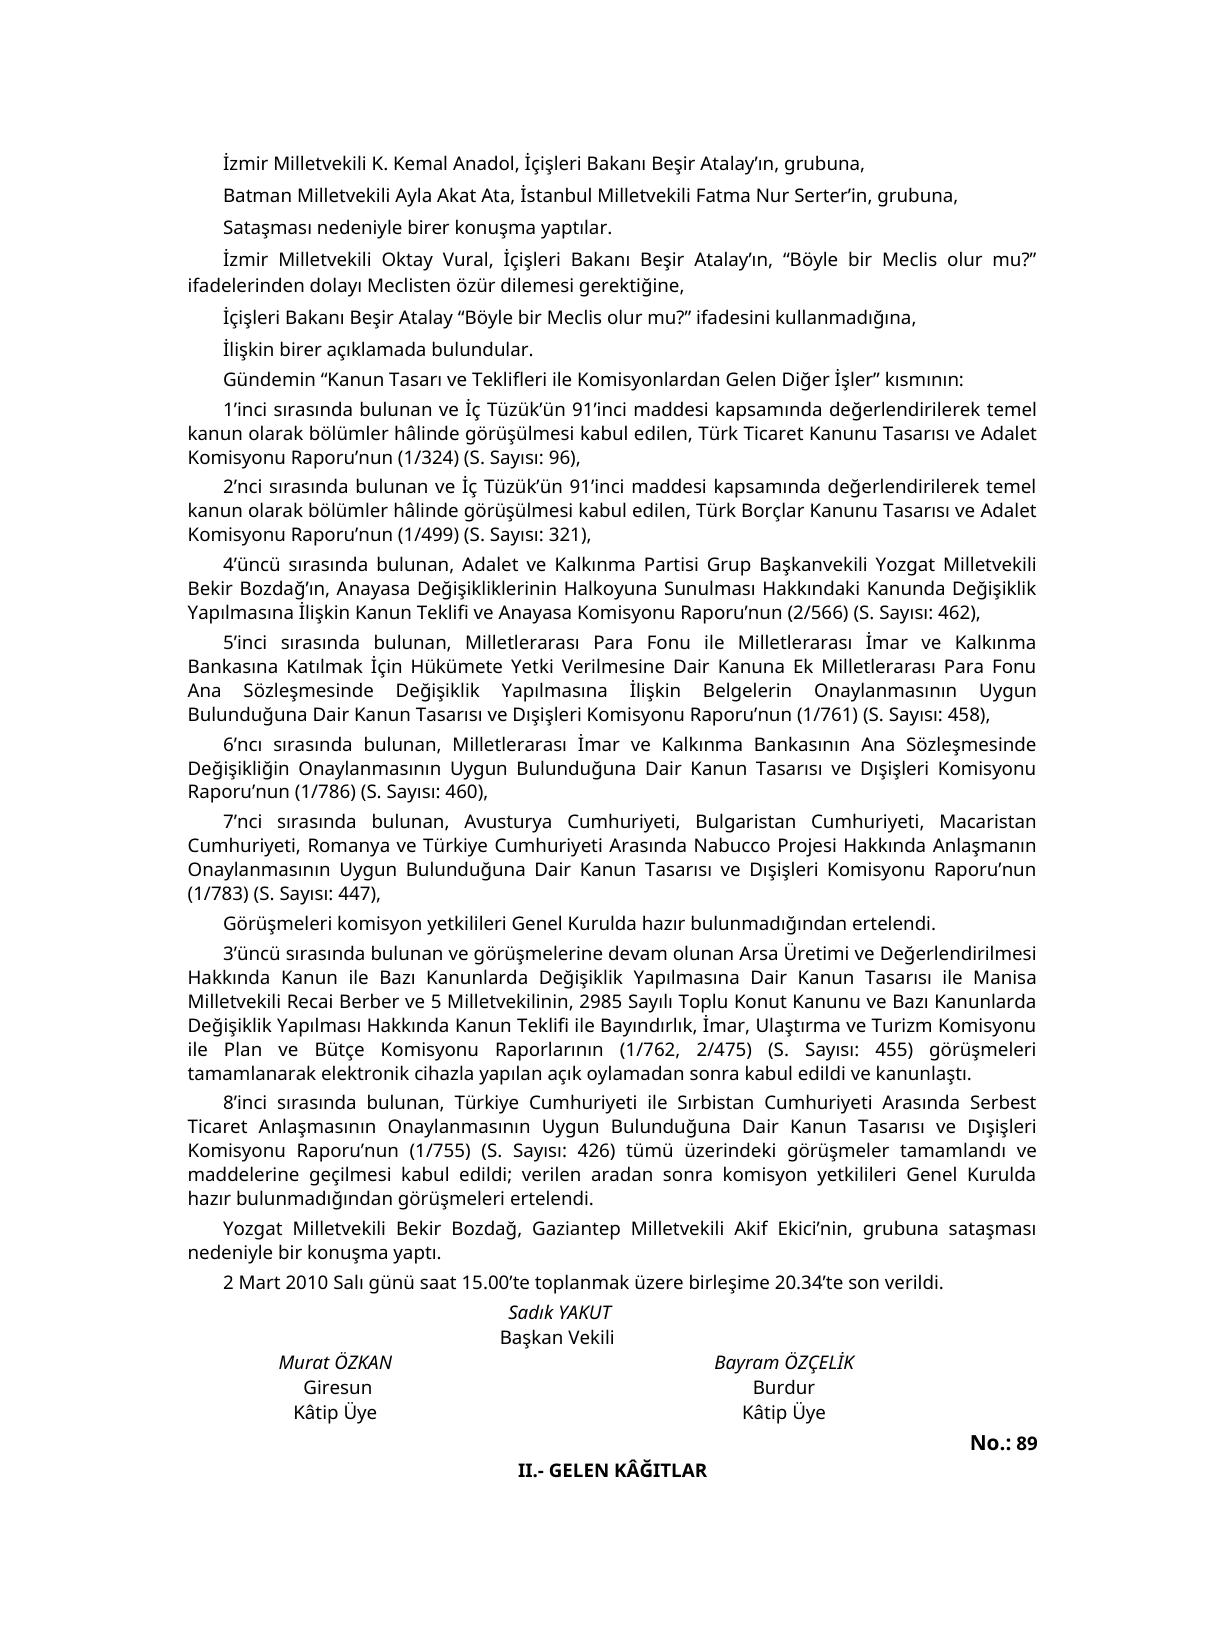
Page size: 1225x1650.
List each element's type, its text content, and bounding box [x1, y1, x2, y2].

text Sadık YAKUT [187, 1300, 1037, 1325]
text 2 Mart 2010 Salı günü saat 15.00’te toplanmak üzere birleşime 20.34’te son verildi. [187, 1270, 1037, 1294]
text 7’nci sırasında bulunan, Avusturya Cumhuriyeti, Bulgaristan Cumhuriyeti, Macaristan Cumhuriyeti, Romanya ve Türkiye Cumhuriyeti Arasında Nabucco Projesi Hakkında Anlaşmanın Onaylanmasının Uygun Bulunduğuna Dair Kanun Tasarısı ve Dışişleri Komisyonu Raporu’nun (1/783) (S. Sayısı: 447), [187, 809, 1037, 905]
text 6’ncı sırasında bulunan, Milletlerarası İmar ve Kalkınma Bankasının Ana Sözleşmesinde Değişikliğin Onaylanmasının Uygun Bulunduğuna Dair Kanun Tasarısı ve Dışişleri Komisyonu Raporu’nun (1/786) (S. Sayısı: 460), [187, 732, 1037, 804]
text Batman Milletvekili Ayla Akat Ata, İstanbul Milletvekili Fatma Nur Serter’in, grubuna, [187, 182, 1037, 208]
text Görüşmeleri komisyon yetkilileri Genel Kurulda hazır bulunmadığından ertelendi. [187, 911, 1037, 935]
text 8’inci sırasında bulunan, Türkiye Cumhuriyeti ile Sırbistan Cumhuriyeti Arasında Serbest Ticaret Anlaşmasının Onaylanmasının Uygun Bulunduğuna Dair Kanun Tasarısı ve Dışişleri Komisyonu Raporu’nun (1/755) (S. Sayısı: 426) tümü üzerindeki görüşmeler tamamlandı ve maddelerine geçilmesi kabul edildi; verilen aradan sonra komisyon yetkilileri Genel Kurulda hazır bulunmadığından görüşmeleri ertelendi. [187, 1091, 1037, 1210]
text II.- GELEN KÂĞITLAR [187, 1457, 1037, 1482]
text Giresun Burdur [187, 1375, 1037, 1400]
text Yozgat Milletvekili Bekir Bozdağ, Gaziantep Milletvekili Akif Ekici’nin, grubuna sataşması nedeniyle bir konuşma yaptı. [187, 1216, 1037, 1264]
text 2’nci sırasında bulunan ve İç Tüzük’ün 91’inci maddesi kapsamında değerlendirilerek temel kanun olarak bölümler hâlinde görüşülmesi kabul edilen, Türk Borçlar Kanunu Tasarısı ve Adalet Komisyonu Raporu’nun (1/499) (S. Sayısı: 321), [187, 475, 1037, 547]
text Kâtip Üye Kâtip Üye [187, 1400, 1037, 1425]
text İlişkin birer açıklamada bulundular. [187, 335, 1037, 361]
text Murat ÖZKAN Bayram ÖZÇELİK [187, 1350, 1037, 1375]
text Başkan Vekili [187, 1325, 1037, 1350]
text Sataşması nedeniyle birer konuşma yaptılar. [187, 214, 1037, 240]
text Gündemin “Kanun Tasarı ve Teklifleri ile Komisyonlardan Gelen Diğer İşler” kısmının: [187, 367, 1037, 391]
text 4’üncü sırasında bulunan, Adalet ve Kalkınma Partisi Grup Başkanvekili Yozgat Milletvekili Bekir Bozdağ’ın, Anayasa Değişikliklerinin Halkoyuna Sunulması Hakkındaki Kanunda Değişiklik Yapılmasına İlişkin Kanun Teklifi ve Anayasa Komisyonu Raporu’nun (2/566) (S. Sayısı: 462), [187, 552, 1037, 624]
text 5’inci sırasında bulunan, Milletlerarası Para Fonu ile Milletlerarası İmar ve Kalkınma Bankasına Katılmak İçin Hükümete Yetki Verilmesine Dair Kanuna Ek Milletlerarası Para Fonu Ana Sözleşmesinde Değişiklik Yapılmasına İlişkin Belgelerin Onaylanmasının Uygun Bulunduğuna Dair Kanun Tasarısı ve Dışişleri Komisyonu Raporu’nun (1/761) (S. Sayısı: 458), [187, 630, 1037, 726]
text 3’üncü sırasında bulunan ve görüşmelerine devam olunan Arsa Üretimi ve Değerlendirilmesi Hakkında Kanun ile Bazı Kanunlarda Değişiklik Yapılmasına Dair Kanun Tasarısı ile Manisa Milletvekili Recai Berber ve 5 Milletvekilinin, 2985 Sayılı Toplu Konut Kanunu ve Bazı Kanunlarda Değişiklik Yapılması Hakkında Kanun Teklifi ile Bayındırlık, İmar, Ulaştırma ve Turizm Komisyonu ile Plan ve Bütçe Komisyonu Raporlarının (1/762, 2/475) (S. Sayısı: 455) görüşmeleri tamamlanarak elektronik cihazla yapılan açık oylamadan sonra kabul edildi ve kanunlaştı. [187, 941, 1037, 1085]
text No.: 89 [187, 1431, 1037, 1456]
text 1’inci sırasında bulunan ve İç Tüzük’ün 91’inci maddesi kapsamında değerlendirilerek temel kanun olarak bölümler hâlinde görüşülmesi kabul edilen, Türk Ticaret Kanunu Tasarısı ve Adalet Komisyonu Raporu’nun (1/324) (S. Sayısı: 96), [187, 397, 1037, 469]
text İzmir Milletvekili Oktay Vural, İçişleri Bakanı Beşir Atalay’ın, “Böyle bir Meclis olur mu?” ifadelerinden dolayı Meclisten özür dilemesi gerektiğine, [187, 246, 1037, 298]
text İzmir Milletvekili K. Kemal Anadol, İçişleri Bakanı Beşir Atalay’ın, grubuna, [187, 150, 1037, 176]
text İçişleri Bakanı Beşir Atalay “Böyle bir Meclis olur mu?” ifadesini kullanmadığına, [187, 303, 1037, 329]
